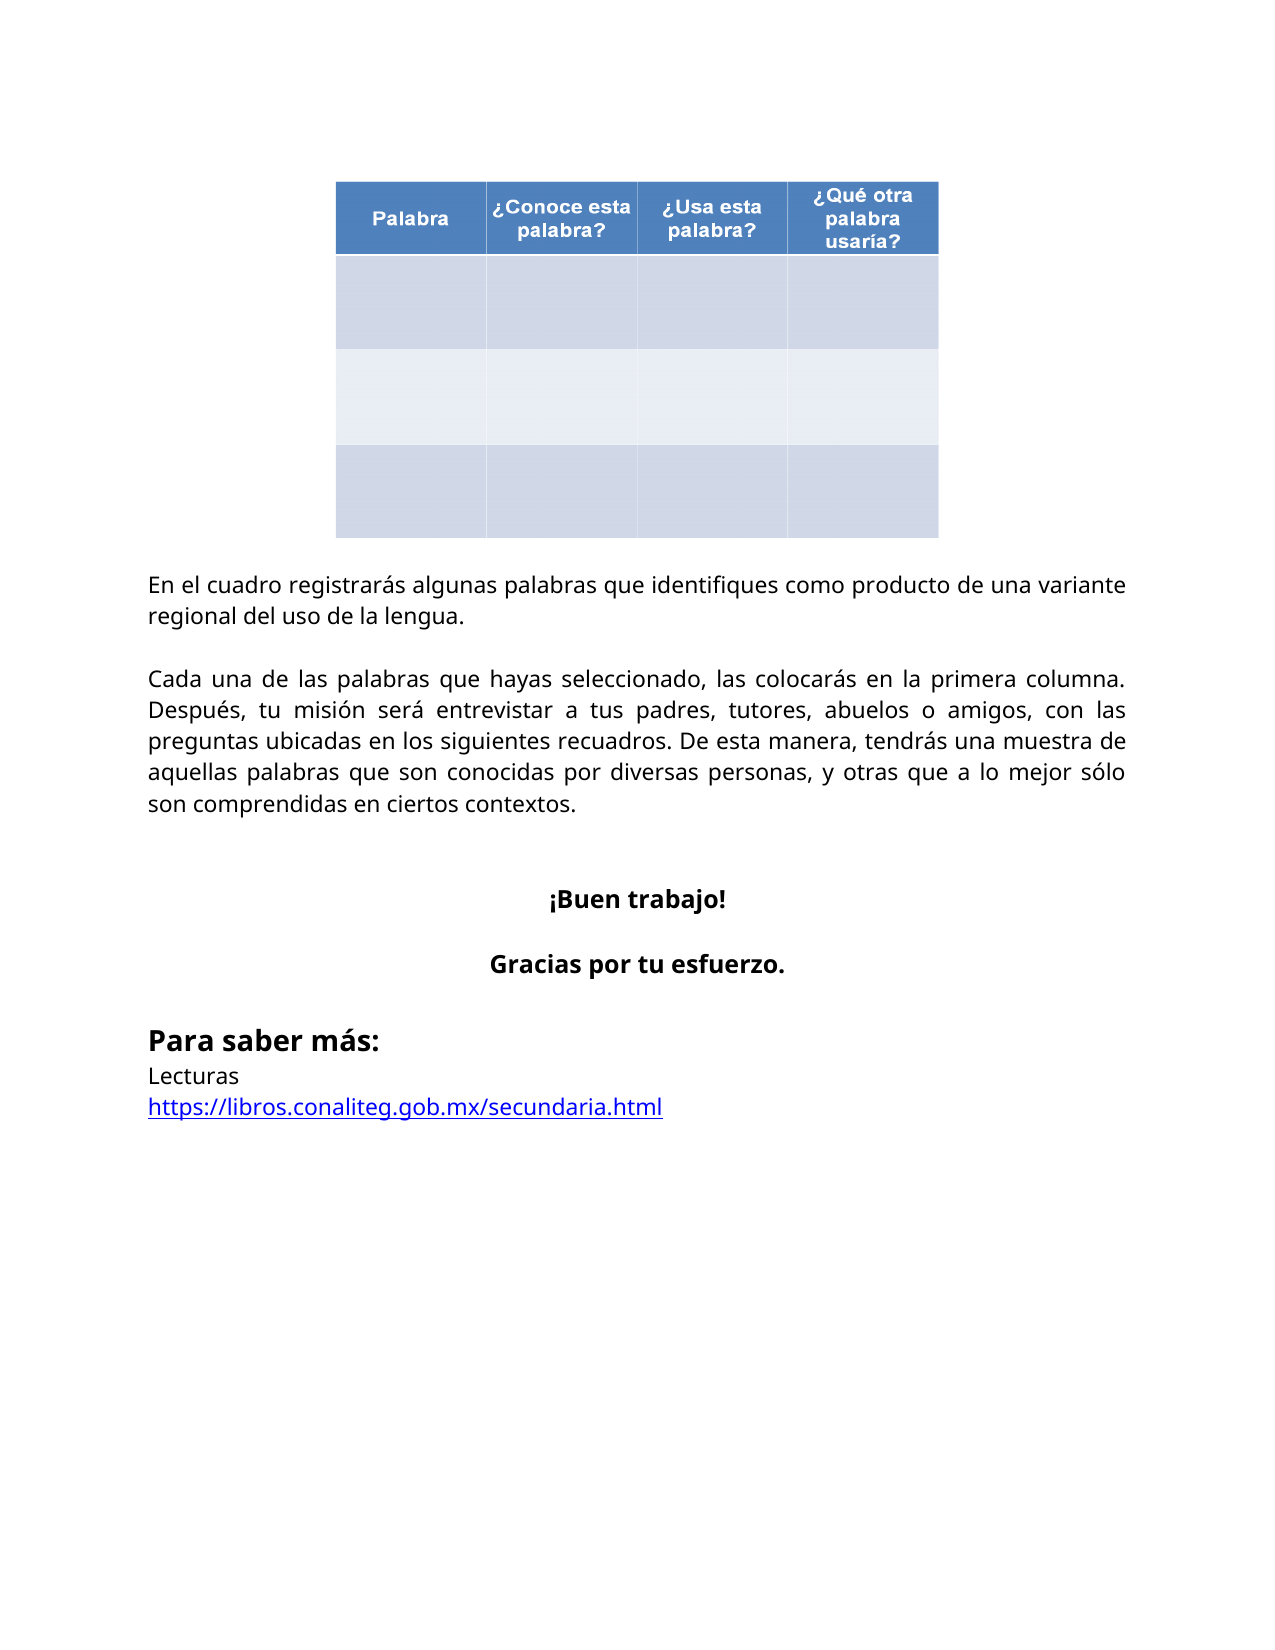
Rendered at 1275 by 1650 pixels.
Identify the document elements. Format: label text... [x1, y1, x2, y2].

text ¡Buen trabajo! [148, 881, 1127, 915]
text Gracias por tu esfuerzo. [148, 947, 1127, 981]
picture [335, 177, 940, 538]
text Para saber más: [148, 1020, 1127, 1060]
text En el cuadro registrarás algunas palabras que identifiques como producto de una variante regional del uso de la lengua. [148, 569, 1127, 631]
text Cada una de las palabras que hayas seleccionado, las colocarás en la primera columna. Después, tu misión será entrevistar a tus padres, tutores, abuelos o amigos, con las preguntas ubicadas en los siguientes recuadros. De esta manera, tendrás una muestra de aquellas palabras que son conocidas por diversas personas, y otras que a lo mejor sólo son comprendidas en ciertos contextos. [148, 663, 1127, 819]
text https://libros.conaliteg.gob.mx/secundaria.html [148, 1091, 1127, 1123]
text Lecturas [148, 1060, 1127, 1091]
